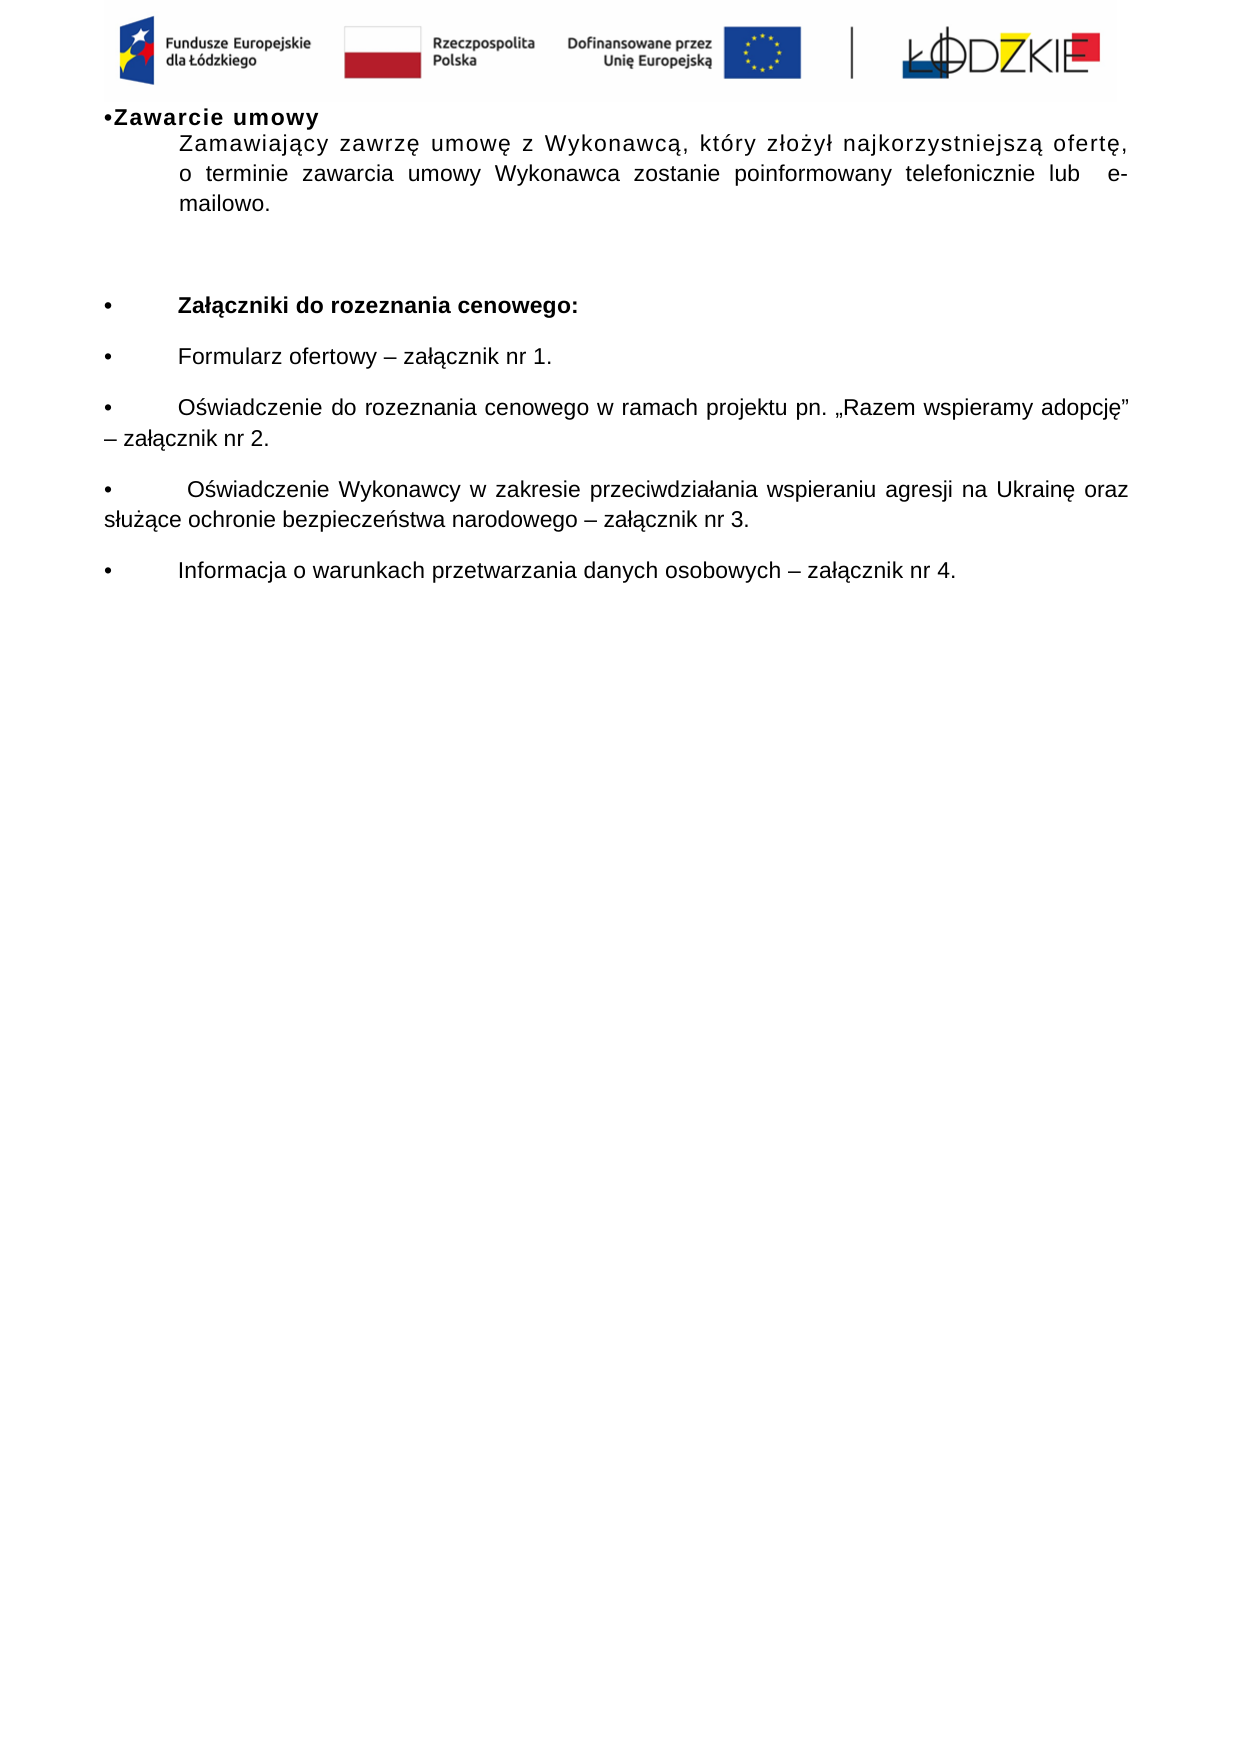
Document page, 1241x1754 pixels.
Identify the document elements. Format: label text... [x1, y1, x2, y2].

text Zamawiający zawrzę umowę z Wykonawcą, który złożył najkorzystniejszą ofertę, o terminie zawarcia umowy Wykonawca zostanie poinformowany telefonicznie lub e-mailowo. [179, 130, 1130, 217]
list Oświadczenie do rozeznania cenowego w ramach projektu pn. „Razem wspieramy adopcję” – załącznik nr 2. [104, 394, 1130, 451]
list Formularz ofertowy – załącznik nr 1. [104, 343, 1130, 370]
list Informacja o warunkach przetwarzania danych osobowych – załącznik nr 4. [104, 557, 1130, 583]
list Załączniki do rozeznania cenowego: [104, 292, 1130, 319]
picture [103, 0, 1117, 102]
list Oświadczenie Wykonawcy w zakresie przeciwdziałania wspieraniu agresji na Ukrainę oraz służące ochronie bezpieczeństwa narodowego – załącznik nr 3. [104, 476, 1130, 532]
list Zawarcie umowy [104, 103, 1137, 130]
